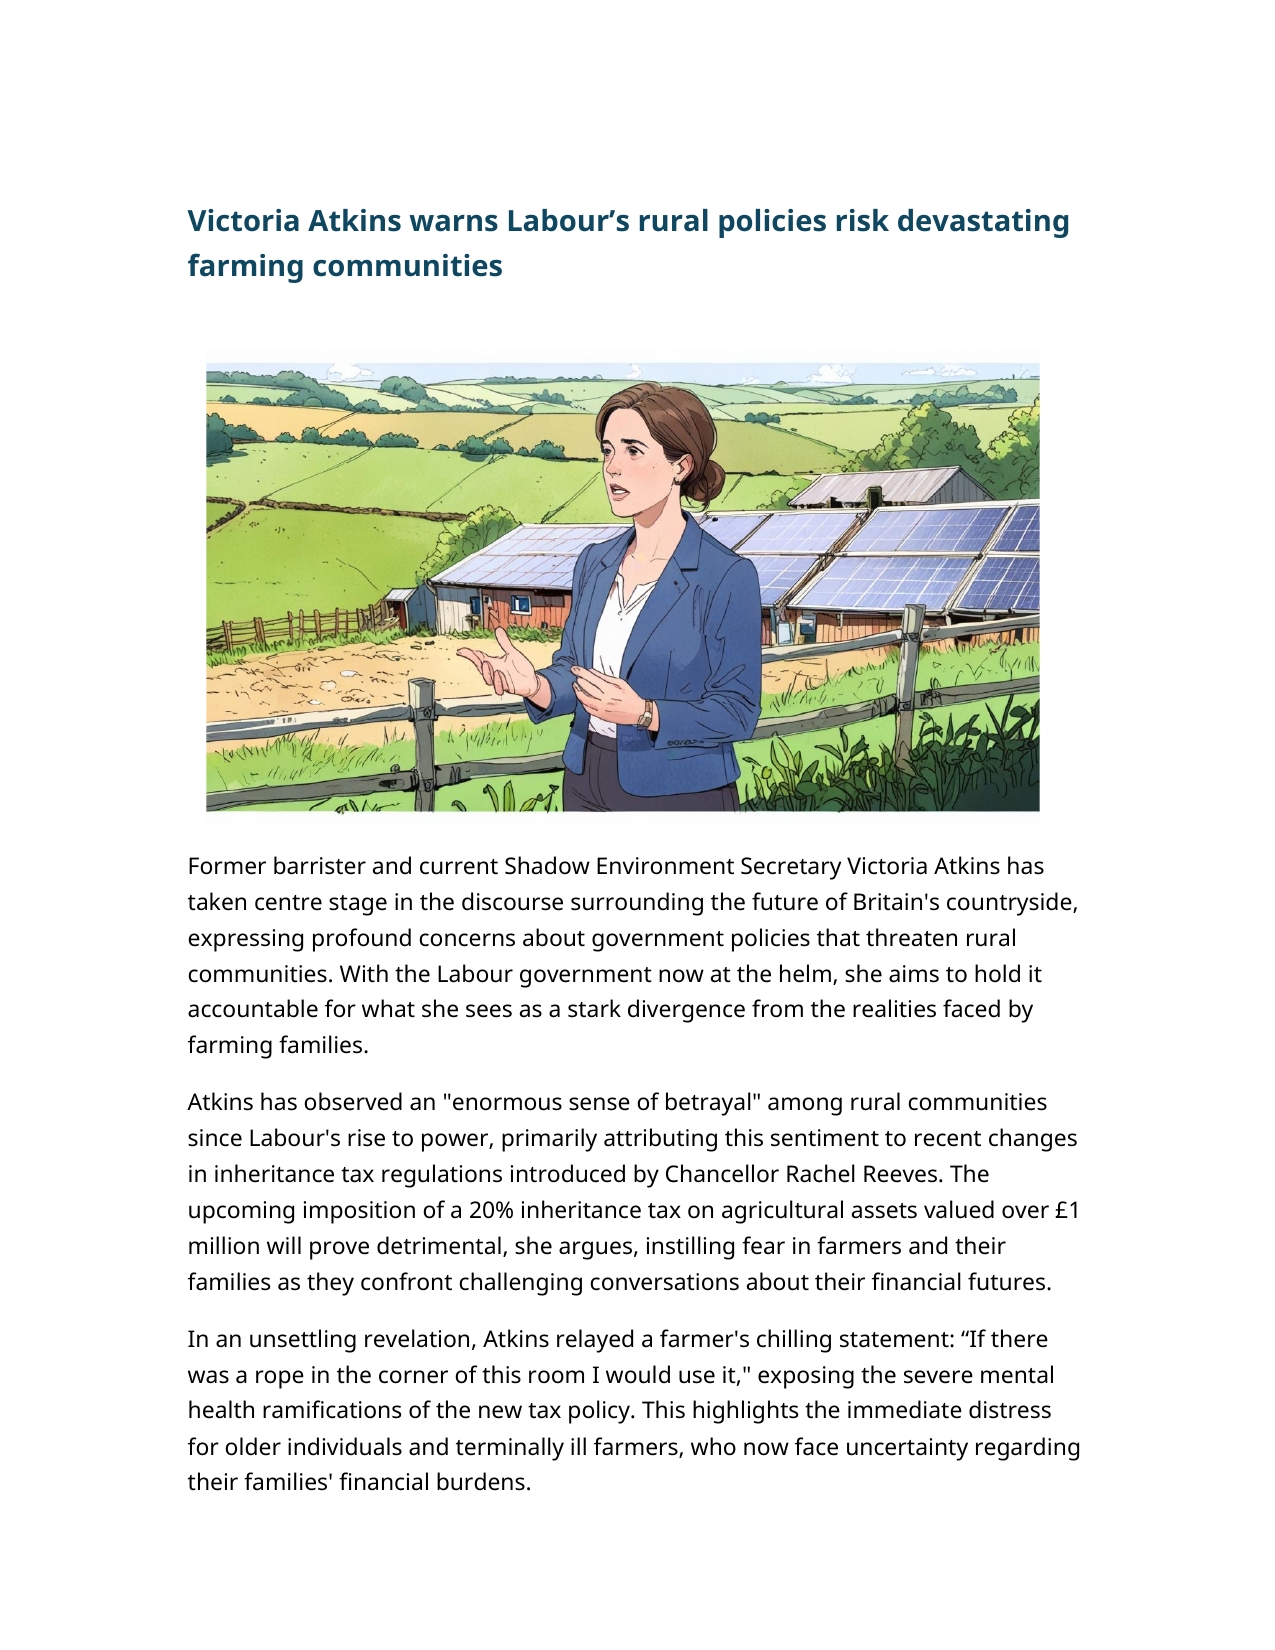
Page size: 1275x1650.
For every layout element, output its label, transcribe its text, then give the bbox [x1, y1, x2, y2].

text In an unsettling revelation, Atkins relayed a farmer's chilling statement: “If there was a rope in the corner of this room I would use it," exposing the severe mental health ramifications of the new tax policy. This highlights the immediate distress for older individuals and terminally ill farmers, who now face uncertainty regarding their families' financial burdens. [187, 1323, 1087, 1498]
picture [206, 348, 1040, 825]
subtitle Victoria Atkins warns Labour’s rural policies risk devastating farming communities [187, 200, 1087, 285]
text Former barrister and current Shadow Environment Secretary Victoria Atkins has taken centre stage in the discourse surrounding the future of Britain's countryside, expressing profound concerns about government policies that threaten rural communities. With the Labour government now at the helm, she aims to hold it accountable for what she sees as a stark divergence from the realities faced by farming families. [187, 850, 1087, 1061]
text Atkins has observed an "enormous sense of betrayal" among rural communities since Labour's rise to power, primarily attributing this sentiment to recent changes in inheritance tax regulations introduced by Chancellor Rachel Reeves. The upcoming imposition of a 20% inheritance tax on agricultural assets valued over £1 million will prove detrimental, she argues, instilling fear in farmers and their families as they confront challenging conversations about their financial futures. [187, 1086, 1087, 1297]
